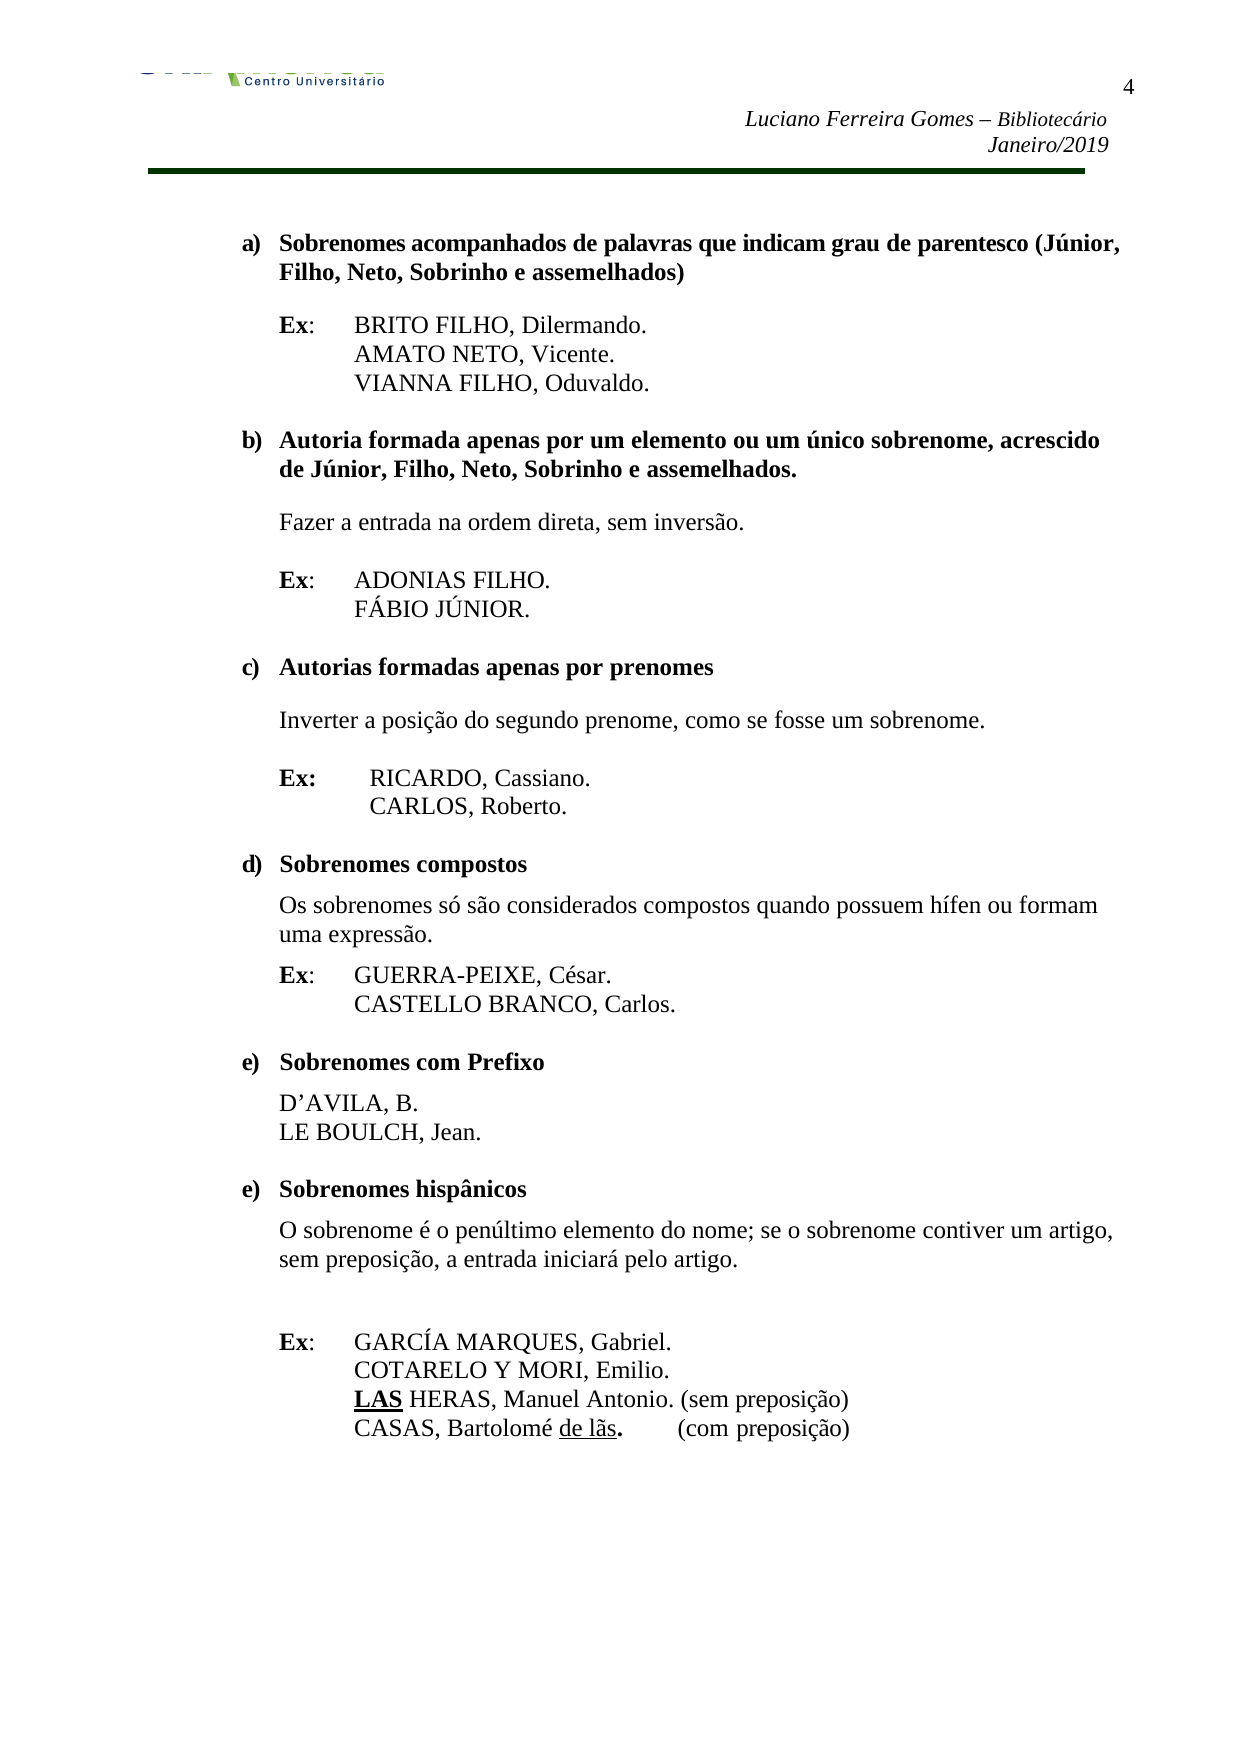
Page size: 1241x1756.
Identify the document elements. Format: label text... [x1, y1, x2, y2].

text CARLOS, Roberto. [369, 791, 1171, 820]
subtitle Autorias formadas apenas por prenomes [242, 652, 1171, 681]
subtitle Sobrenomes compostos [242, 849, 1171, 878]
subtitle Sobrenomes hispânicos [242, 1174, 1171, 1203]
text AMATO NETO, Vicente. VIANNA FILHO, Oduvaldo. [354, 339, 672, 397]
text Ex: GUERRA-PEIXE, César. [279, 960, 1171, 989]
text Fazer a entrada na ordem direta, sem inversão. [279, 507, 1171, 536]
text LE BOULCH, Jean. [279, 1117, 1171, 1145]
subtitle Autoria formada apenas por um elemento ou um único sobrenome, acrescido de Júnior, Filho, Neto, Sobrinho e assemelhados. [242, 426, 1122, 483]
subtitle Sobrenomes com Prefixo [242, 1047, 1171, 1076]
text D’AVILA, B. [279, 1088, 1171, 1117]
text Ex: GARCÍA MARQUES, Gabriel. COTARELO Y MORI, Emilio. [279, 1327, 672, 1384]
subtitle Sobrenomes acompanhados de palavras que indicam grau de parentesco (Júnior, Filho, Neto, Sobrinho e assemelhados) [242, 228, 1123, 286]
text O sobrenome é o penúltimo elemento do nome; se o sobrenome contiver um artigo, sem preposição, a entrada iniciará pelo artigo. [279, 1215, 1122, 1273]
text Ex: RICARDO, Cassiano. [279, 763, 1171, 791]
picture [125, 73, 389, 116]
text Ex: BRITO FILHO, Dilermando. [279, 311, 1171, 339]
text Os sobrenomes só são considerados compostos quando possuem hífen ou formam uma expressão. [279, 890, 1114, 948]
text CASTELLO BRANCO, Carlos. [354, 989, 1171, 1018]
text Inverter a posição do segundo prenome, como se fosse um sobrenome. [279, 705, 1171, 734]
text Ex: ADONIAS FILHO. FÁBIO JÚNIOR. [279, 565, 552, 622]
text LAS HERAS, Manuel Antonio. (sem preposição) CASAS, Bartolomé de lãs. (com preposição) [354, 1384, 852, 1442]
